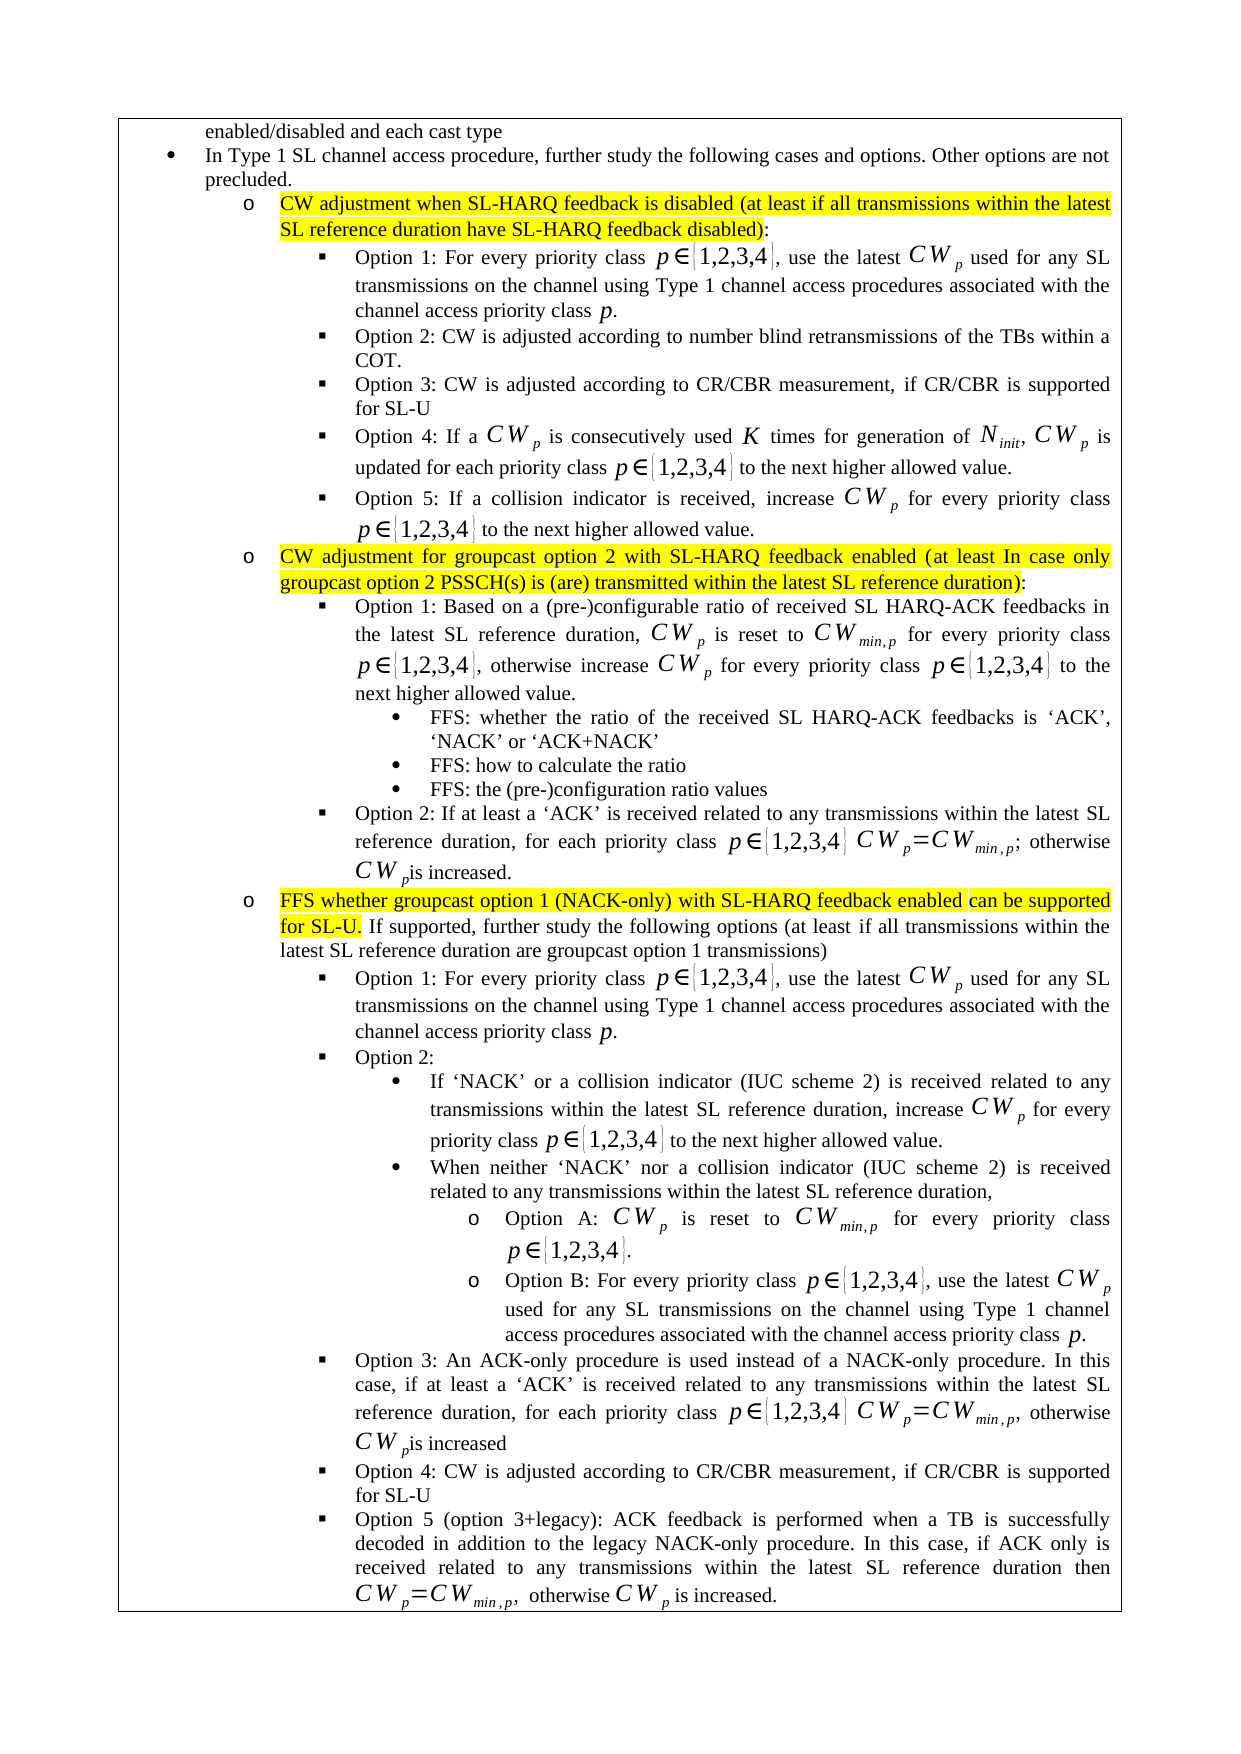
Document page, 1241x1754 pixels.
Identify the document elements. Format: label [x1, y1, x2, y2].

table_header [119, 119, 1121, 1611]
